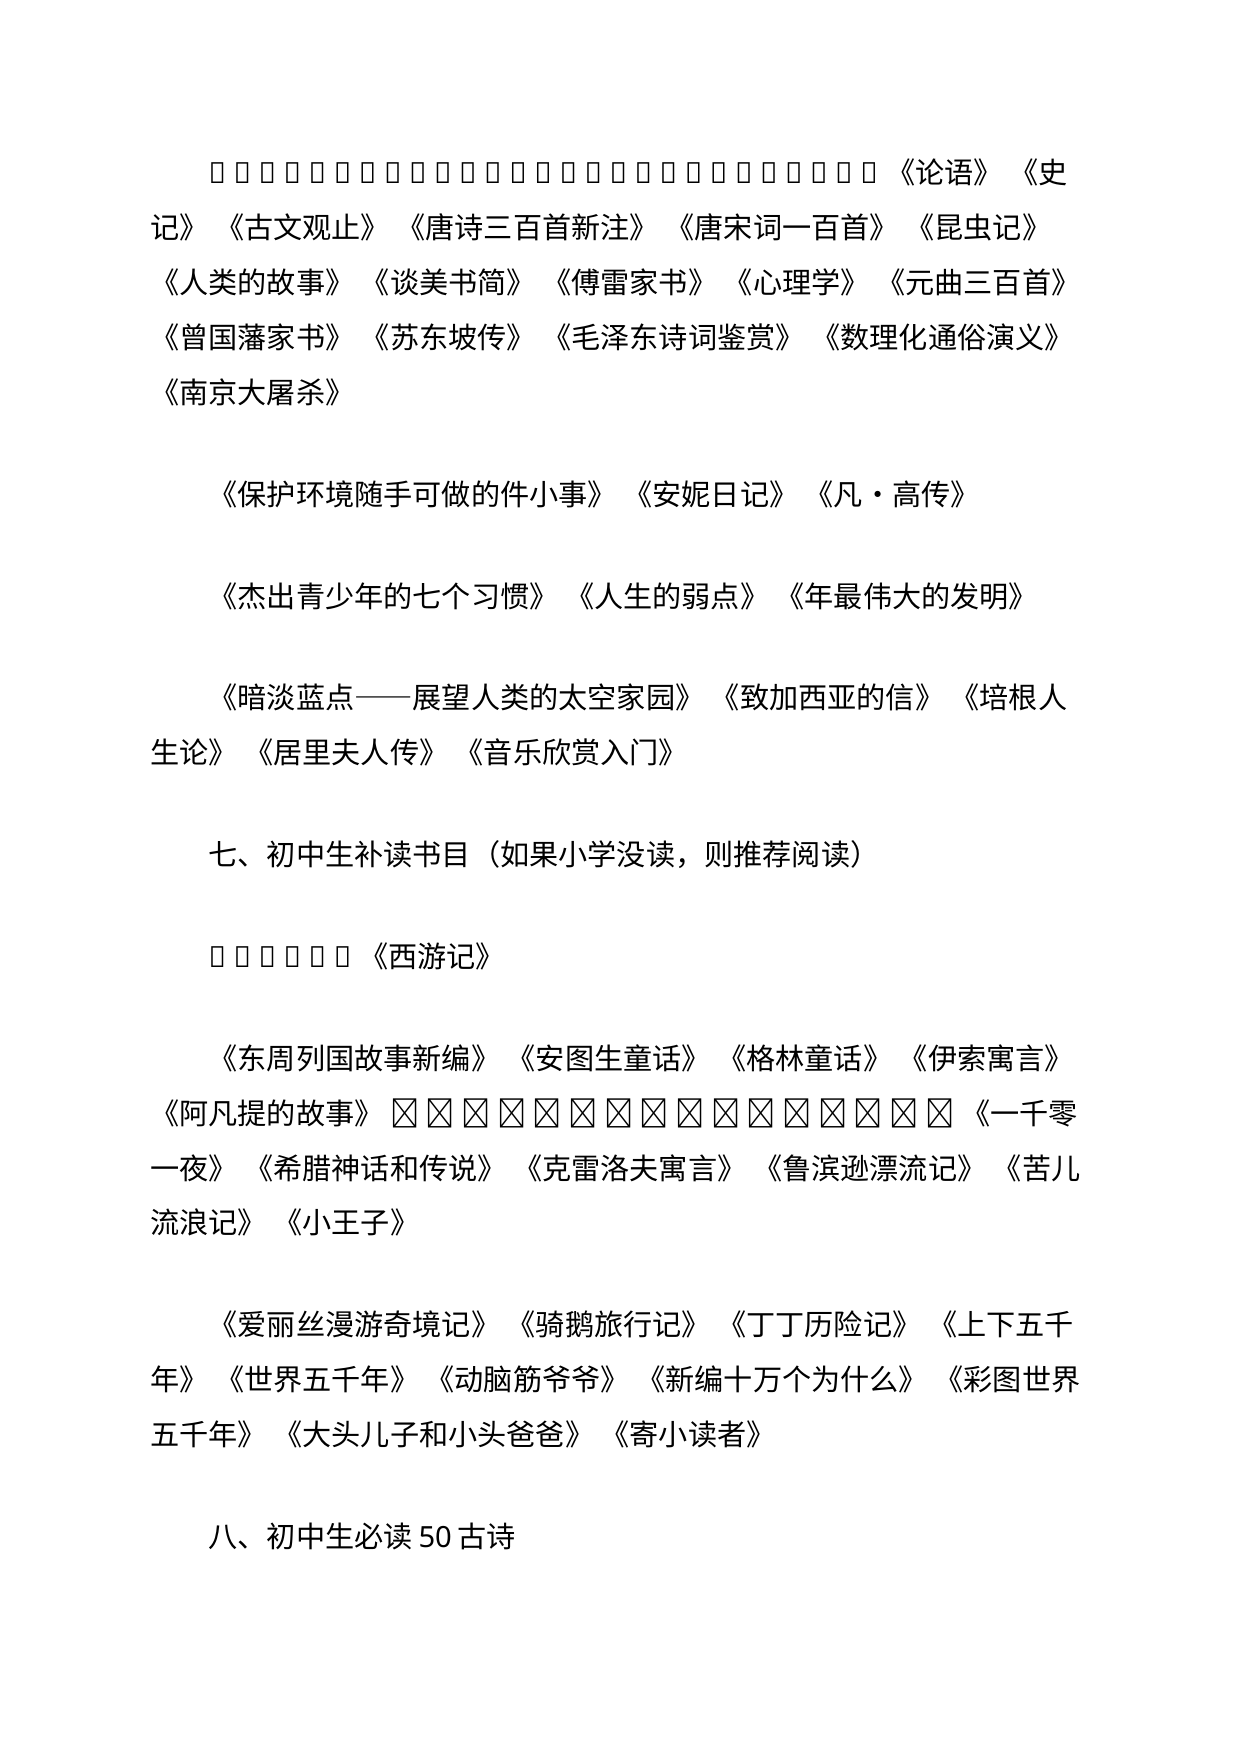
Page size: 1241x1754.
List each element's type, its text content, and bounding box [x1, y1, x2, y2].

text 八、初中生必读50古诗 [150, 1513, 1090, 1556]
text 《暗淡蓝点——展望人类的太空家园》 《致加西亚的信》 《培根人生论》 《居里夫人传》 《音乐欣赏入门》 [150, 675, 1090, 772]
text 七、初中生补读书目（如果小学没读，则推荐阅读） [150, 832, 1090, 874]
text                            《论语》 《史记》 《古文观止》 《唐诗三百首新注》 《唐宋词一百首》 《昆虫记》 《人类的故事》 《谈美书简》 《傅雷家书》 《心理学》 《元曲三百首》 《曾国藩家书》 《苏东坡传》 《毛泽东诗词鉴赏》 《数理化通俗演义》 《南京大屠杀》 [150, 150, 1090, 412]
text 《杰出青少年的七个习惯》 《人生的弱点》 《年最伟大的发明》 [150, 573, 1090, 616]
text 《爱丽丝漫游奇境记》 《骑鹅旅行记》 《丁丁历险记》 《上下五千年》 《世界五千年》 《动脑筋爷爷》 《新编十万个为什么》 《彩图世界五千年》 《大头儿子和小头爸爸》 《寄小读者》 [150, 1302, 1090, 1454]
text 《东周列国故事新编》 《安图生童话》 《格林童话》 《伊索寓言》 《阿凡提的故事》                 《一千零一夜》 《希腊神话和传说》 《克雷洛夫寓言》 《鲁滨逊漂流记》 《苦儿流浪记》 《小王子》 [150, 1035, 1090, 1242]
text 《保护环境随手可做的件小事》 《安妮日记》 《凡•高传》 [150, 471, 1090, 514]
text       《西游记》 [150, 933, 1090, 976]
